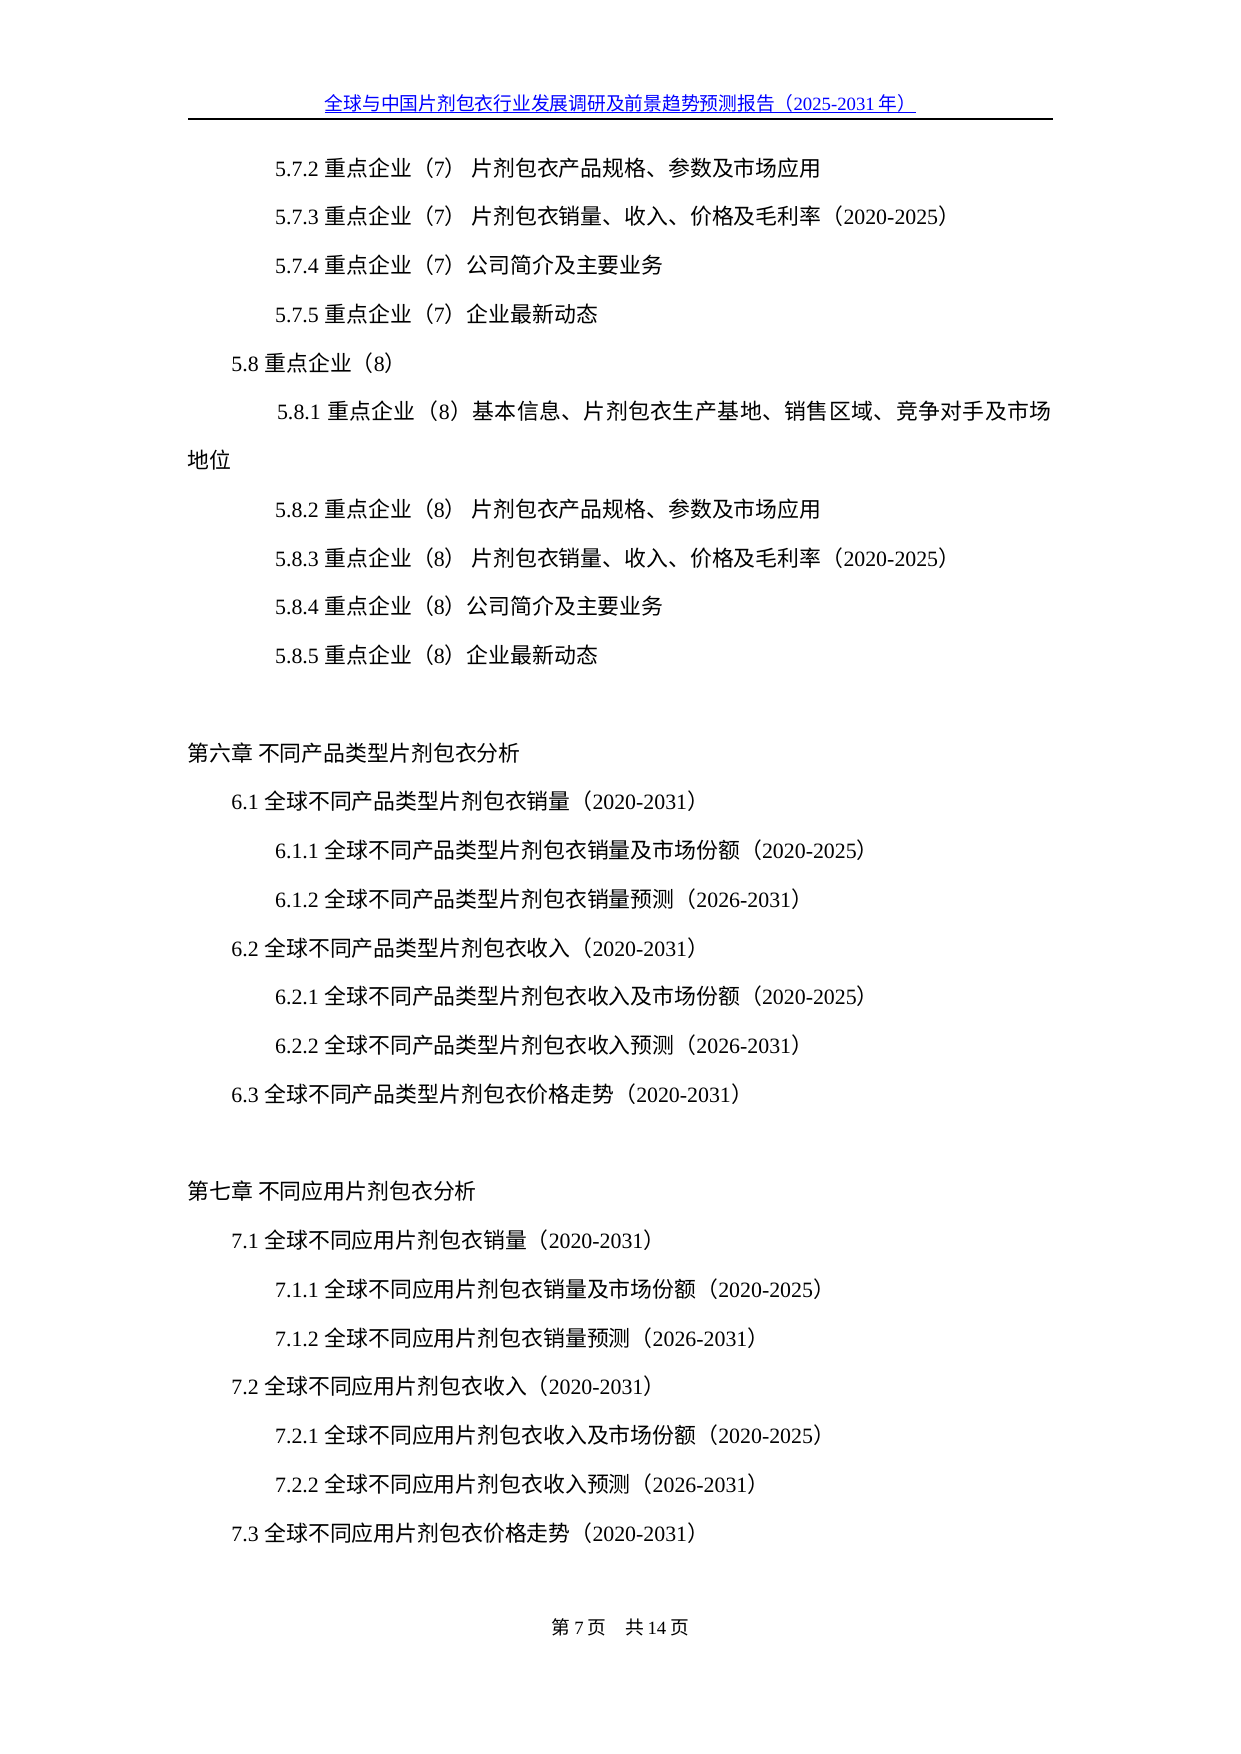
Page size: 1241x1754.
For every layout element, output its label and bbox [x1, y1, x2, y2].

text [187, 150, 1053, 1548]
